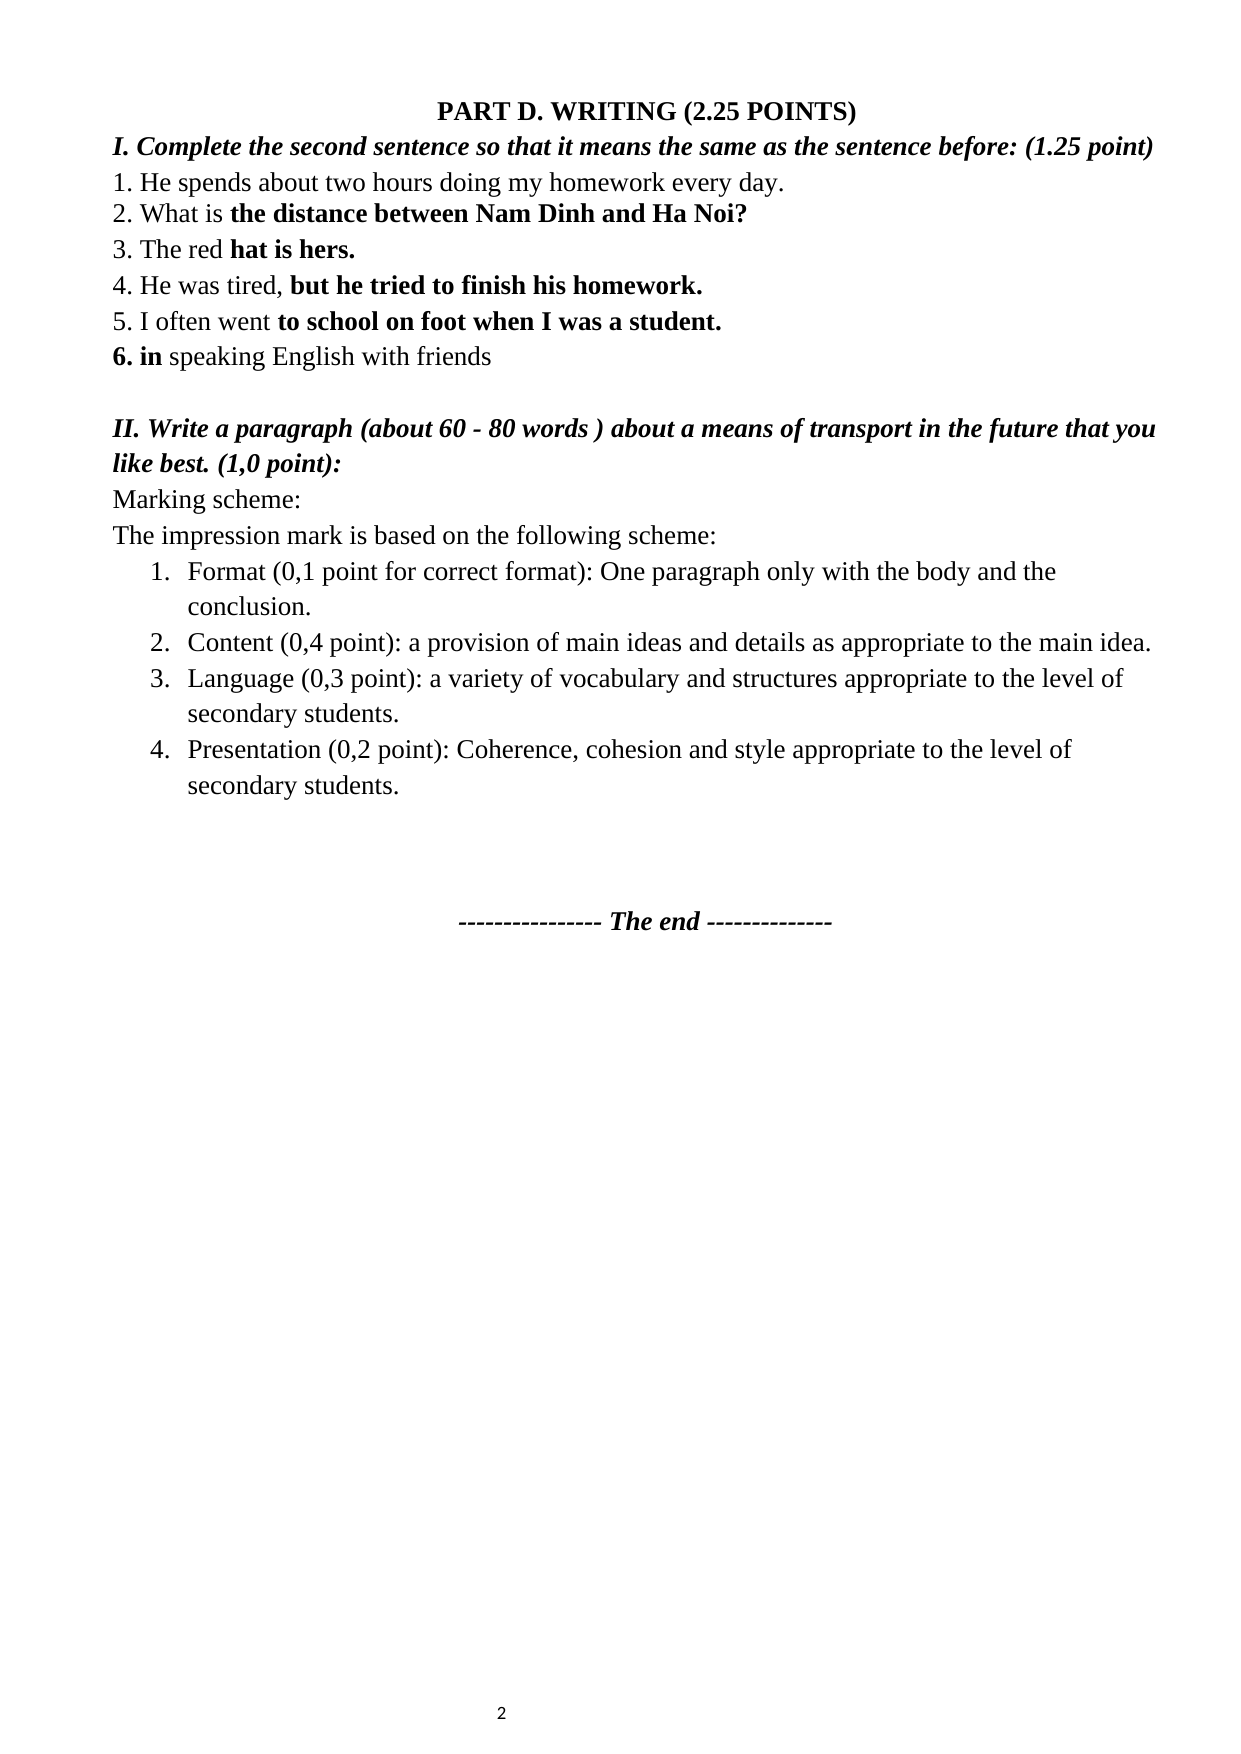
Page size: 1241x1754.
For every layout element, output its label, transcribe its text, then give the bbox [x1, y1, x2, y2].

list Presentation (0,2 point): Coherence, cohesion and style appropriate to the level of secondary students. [150, 733, 1181, 800]
text 1. He spends about two hours doing my homework every day. [112, 166, 1181, 197]
text 3. The red hat is hers. [112, 233, 1181, 264]
text Marking scheme: [112, 483, 1181, 514]
list Format (0,1 point for correct format): One paragraph only with the body and the conclusion. [150, 555, 1181, 622]
text 5. I often went to school on foot when I was a student. [112, 304, 1181, 336]
text 4. He was tired, but he tried to finish his homework. [112, 269, 1181, 300]
text 2. What is the distance between Nam Dinh and Ha Noi? [112, 197, 1181, 228]
text II. Write a paragraph (about 60 - 80 words ) about a means of transport in the future that you like best. (1,0 point): [112, 412, 1181, 479]
text The impression mark is based on the following scheme: [112, 519, 1181, 550]
text ---------------- The end -------------- [112, 905, 1181, 937]
list Content (0,4 point): a provision of main ideas and details as appropriate to the main idea. [150, 626, 1181, 657]
text 6. in speaking English with friends [112, 340, 1181, 371]
text I. Complete the second sentence so that it means the same as the sentence before: (1.25 point) [112, 131, 1181, 162]
list Language (0,3 point): a variety of vocabulary and structures appropriate to the level of secondary students. [150, 662, 1181, 729]
text PART D. WRITING (2.25 POINTS) [112, 95, 1181, 126]
